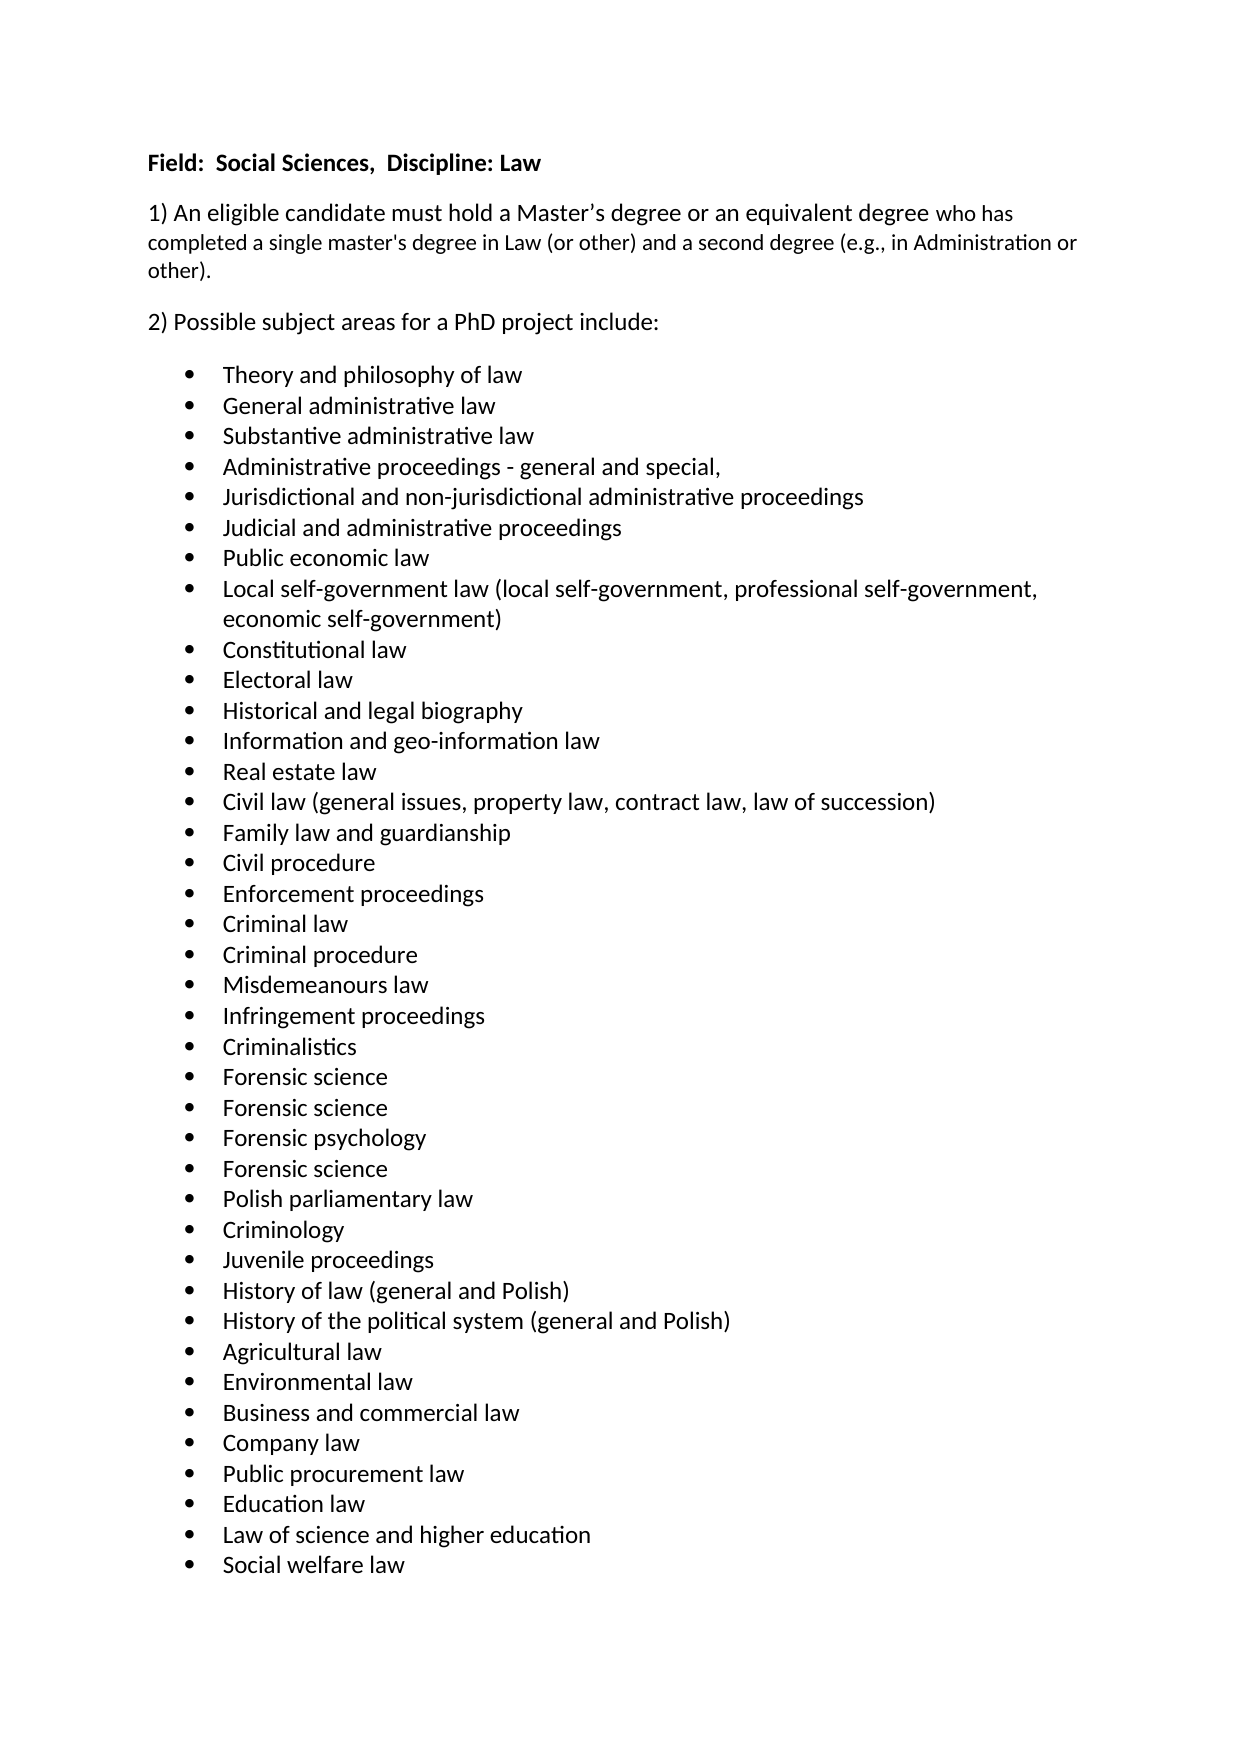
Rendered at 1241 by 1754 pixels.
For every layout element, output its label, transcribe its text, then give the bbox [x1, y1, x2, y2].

list Agricultural law [185, 1336, 1093, 1366]
list Real estate law [185, 756, 1093, 787]
list General administrative law [185, 390, 1093, 420]
list Civil procedure [185, 848, 1093, 878]
list Business and commercial law [185, 1397, 1093, 1427]
list Environmental law [185, 1366, 1093, 1397]
list Company law [185, 1427, 1093, 1458]
list Misdemeanours law [185, 970, 1093, 1000]
list Substantive administrative law [185, 420, 1093, 451]
list Polish parliamentary law [185, 1183, 1093, 1214]
list Forensic psychology [185, 1122, 1093, 1153]
text Field: Social Sciences, Discipline: Law [148, 148, 1093, 178]
list Social welfare law [185, 1549, 1093, 1580]
list Forensic science [185, 1153, 1093, 1183]
list Judicial and administrative proceedings [185, 512, 1093, 542]
list Public economic law [185, 542, 1093, 573]
list Constitutional law [185, 634, 1093, 664]
list Enforcement proceedings [185, 878, 1093, 909]
list Forensic science [185, 1061, 1093, 1092]
list Education law [185, 1488, 1093, 1519]
text 2) Possible subject areas for a PhD project include: [148, 306, 1093, 337]
list Public procurement law [185, 1458, 1093, 1488]
list Information and geo-information law [185, 726, 1093, 756]
list History of the political system (general and Polish) [185, 1305, 1093, 1336]
list Forensic science [185, 1092, 1093, 1122]
list Criminology [185, 1214, 1093, 1244]
list Historical and legal biography [185, 695, 1093, 726]
list Family law and guardianship [185, 817, 1093, 848]
list Theory and philosophy of law [185, 359, 1093, 390]
list Electoral law [185, 664, 1093, 695]
list Criminalistics [185, 1031, 1093, 1061]
list Civil law (general issues, property law, contract law, law of succession) [185, 787, 1093, 817]
list Juvenile proceedings [185, 1244, 1093, 1275]
list Infringement proceedings [185, 1000, 1093, 1031]
text 1) An eligible candidate must hold a Master’s degree or an equivalent degree who has completed a single master's degree in Law (or other) and a second degree (e.g., in Administration or other). [148, 197, 1093, 284]
list Law of science and higher education [185, 1519, 1093, 1549]
list Local self-government law (local self-government, professional self-government, economic self-government) [185, 573, 1093, 634]
list Criminal law [185, 909, 1093, 939]
list Jurisdictional and non-jurisdictional administrative proceedings [185, 481, 1093, 512]
list Criminal procedure [185, 939, 1093, 970]
list Administrative proceedings - general and special, [185, 451, 1093, 481]
list History of law (general and Polish) [185, 1275, 1093, 1305]
